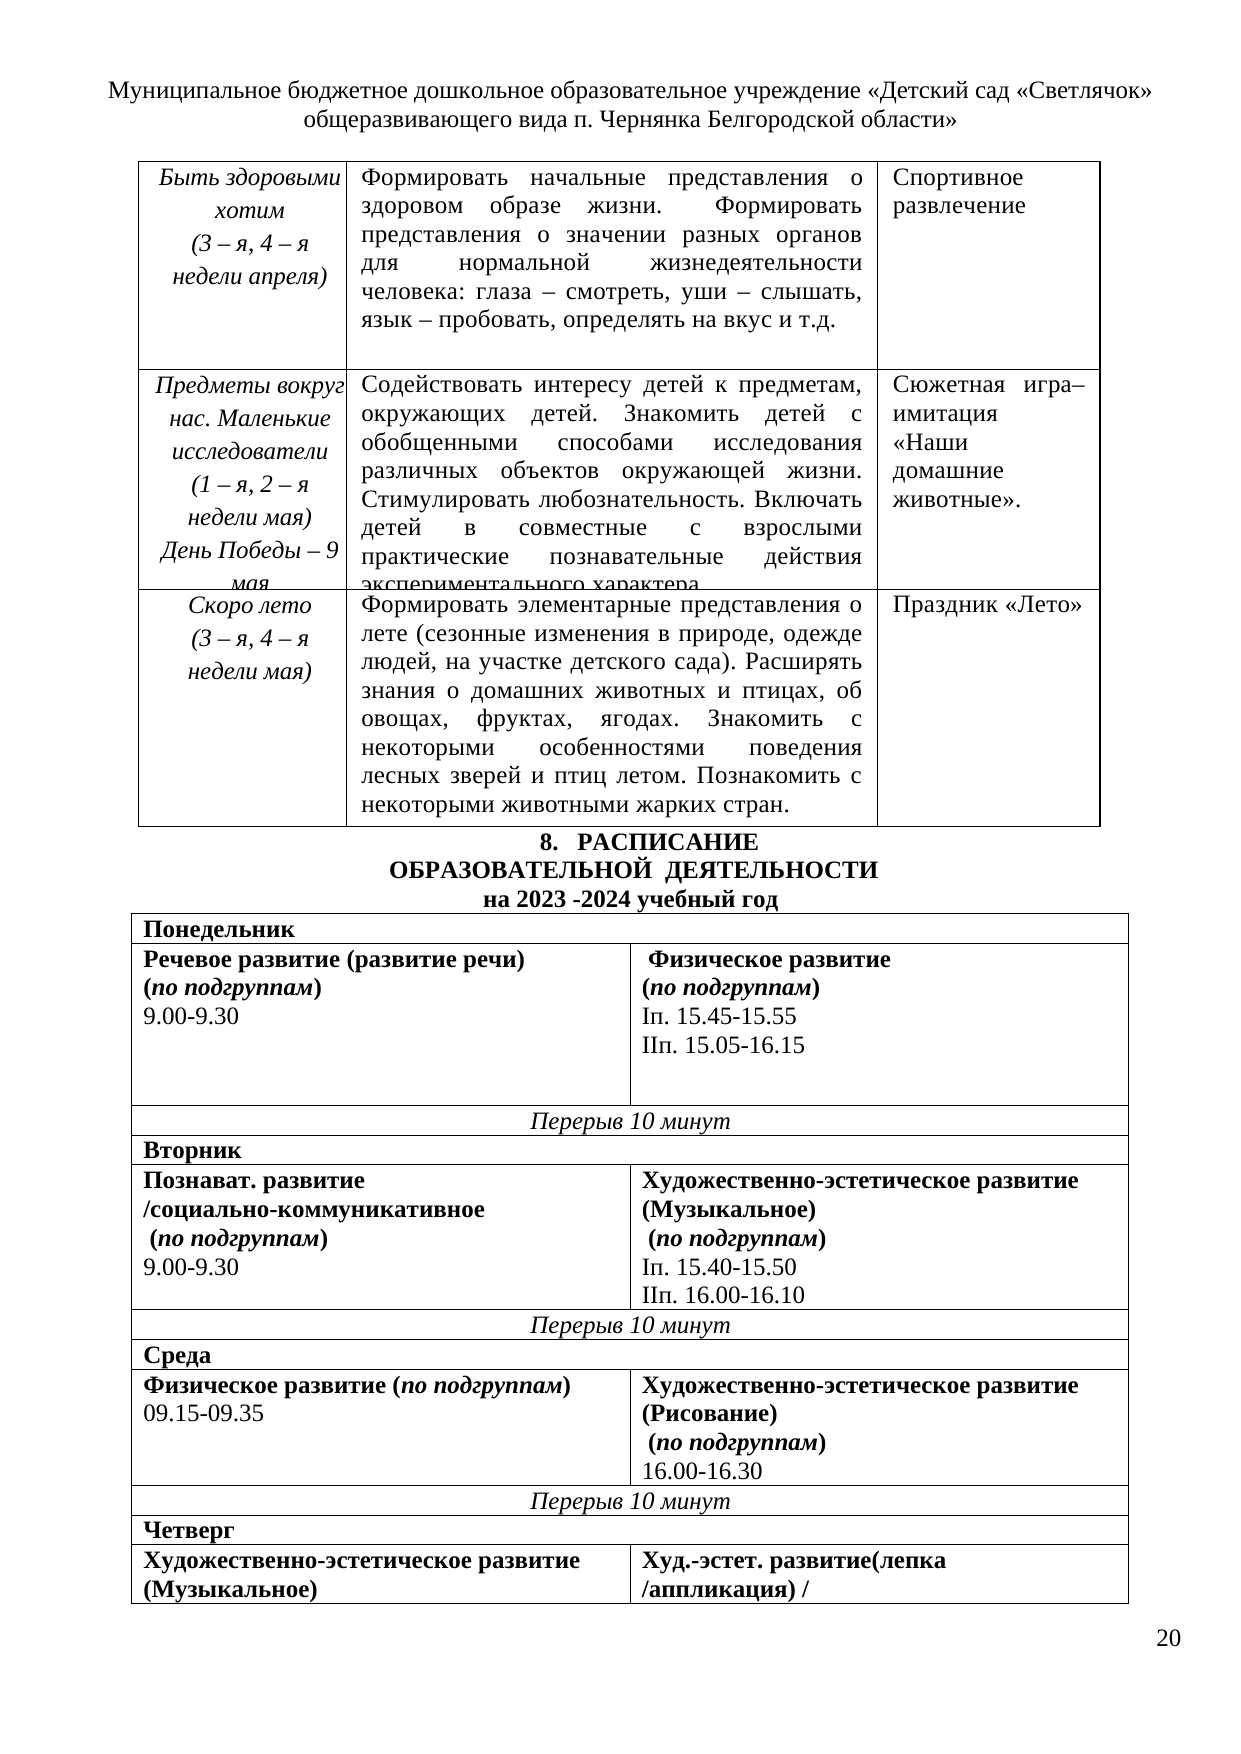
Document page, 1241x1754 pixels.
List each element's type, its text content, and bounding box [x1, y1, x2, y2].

table_cell Праздник «Лето» [878, 590, 1099, 826]
table_cell Спортивное развлечение [878, 162, 1099, 369]
table_cell Быть здоровыми хотим (3 – я, 4 – я недели апреля) [139, 162, 346, 369]
table_cell Формировать начальные представления о здоровом образе жизни. Формировать представления о значении разных органов для нормальной жизнедеятельности человека: глаза – смотреть, уши – слышать, язык – пробовать, определять на вкус и т.д. [347, 162, 877, 369]
table_cell Перерыв 10 минут [132, 1106, 1128, 1134]
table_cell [631, 1545, 1128, 1603]
table_cell Перерыв 10 минут [132, 1486, 1128, 1514]
table_cell Физическое развитие (по подгруппам) Iп. 15.45-15.55 IIп. 15.05-16.15 [631, 944, 1128, 1105]
list РАСПИСАНИЕ [117, 827, 1181, 855]
table_cell Сюжетная игра–имитация «Наши домашние животные». [878, 370, 1099, 589]
table_cell Предметы вокруг нас. Маленькие исследователи (1 – я, 2 – я недели мая) День Победы – 9 мая [139, 370, 346, 589]
text на 2023 -2024 учебный год [80, 884, 1181, 913]
table_header Понедельник [132, 914, 1128, 943]
table_cell Физическое развитие (по подгруппам) 09.15-09.35 [132, 1370, 630, 1485]
table_cell Речевое развитие (развитие речи) (по подгруппам) 9.00-9.30 [132, 944, 630, 1105]
table_cell Вторник [132, 1136, 1128, 1164]
table_cell Художественно-эстетическое развитие (Рисование) (по подгруппам) 16.00-16.30 [631, 1370, 1128, 1485]
text ОБРАЗОВАТЕЛЬНОЙ ДЕЯТЕЛЬНОСТИ [80, 855, 1181, 884]
table_cell Перерыв 10 минут [132, 1310, 1128, 1339]
table_cell Содействовать интересу детей к предметам, окружающих детей. Знакомить детей с обобщенными способами исследования различных объектов окружающей жизни. Стимулировать любознательность. Включать детей в совместные с взрослыми практические познавательные действия экспериментального характера. [347, 370, 877, 589]
table_cell Познават. развитие /социально-коммуникативное (по подгруппам) 9.00-9.30 [132, 1165, 630, 1309]
table_cell Среда [132, 1340, 1128, 1369]
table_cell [132, 1545, 630, 1603]
table_cell Скоро лето (3 – я, 4 – я недели мая) [139, 590, 346, 826]
table_cell Художественно-эстетическое развитие (Музыкальное) (по подгруппам) Iп. 15.40-15.50 IIп. 16.00-16.10 [631, 1165, 1128, 1309]
table_cell Формировать элементарные представления о лете (сезонные изменения в природе, одежде людей, на участке детского сада). Расширять знания о домашних животных и птицах, об овощах, фруктах, ягодах. Знакомить с некоторыми особенностями поведения лесных зверей и птиц летом. Познакомить с некоторыми животными жарких стран. [347, 590, 877, 826]
table_cell Четверг [132, 1516, 1128, 1544]
